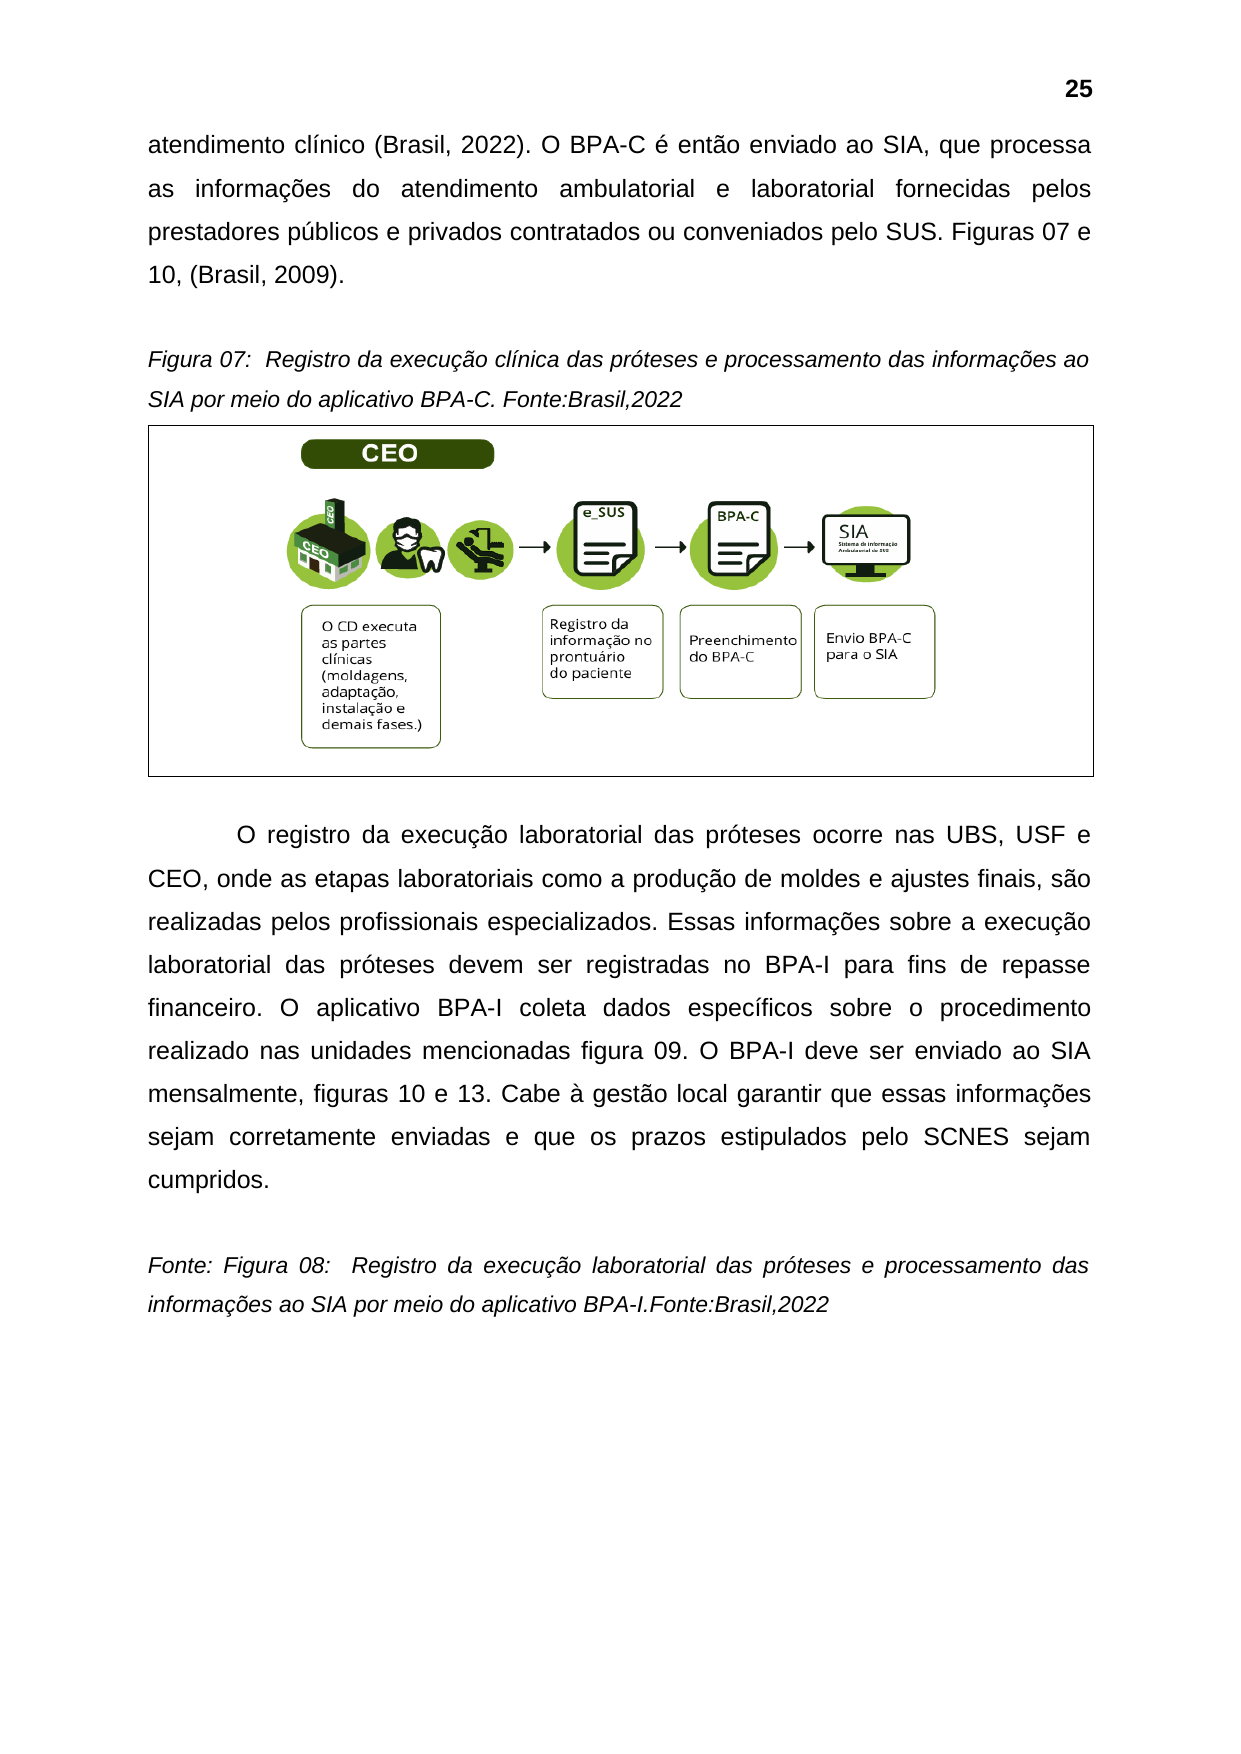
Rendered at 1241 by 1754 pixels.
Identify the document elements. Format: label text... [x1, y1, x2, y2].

text Figura 07: Registro da execução clínica das próteses e processamento das informações ao SIA por meio do aplicativo BPA-C. Fonte:Brasil,2022 [148, 346, 1093, 412]
picture [270, 426, 972, 764]
text O registro da execução laboratorial das próteses ocorre nas UBS, USF e CEO, onde as etapas laboratoriais como a produção de moldes e ajustes finais, são realizadas pelos profissionais especializados. Essas informações sobre a execução laboratorial das próteses devem ser registradas no BPA-I para fins de repasse financeiro. O aplicativo BPA-I coleta dados específicos sobre o procedimento realizado nas unidades mencionadas figura 09. O BPA-I deve ser enviado ao SIA mensalmente, figuras 10 e 13. Cabe à gestão local garantir que essas informações sejam corretamente enviadas e que os prazos estipulados pelo SCNES sejam cumpridos. [148, 820, 1093, 1194]
text Fonte: Figura 08: Registro da execução laboratorial das próteses e processamento das informações ao SIA por meio do aplicativo BPA-I.Fonte:Brasil,2022 [148, 1252, 1093, 1317]
table_header [149, 426, 1093, 776]
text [148, 131, 1093, 289]
